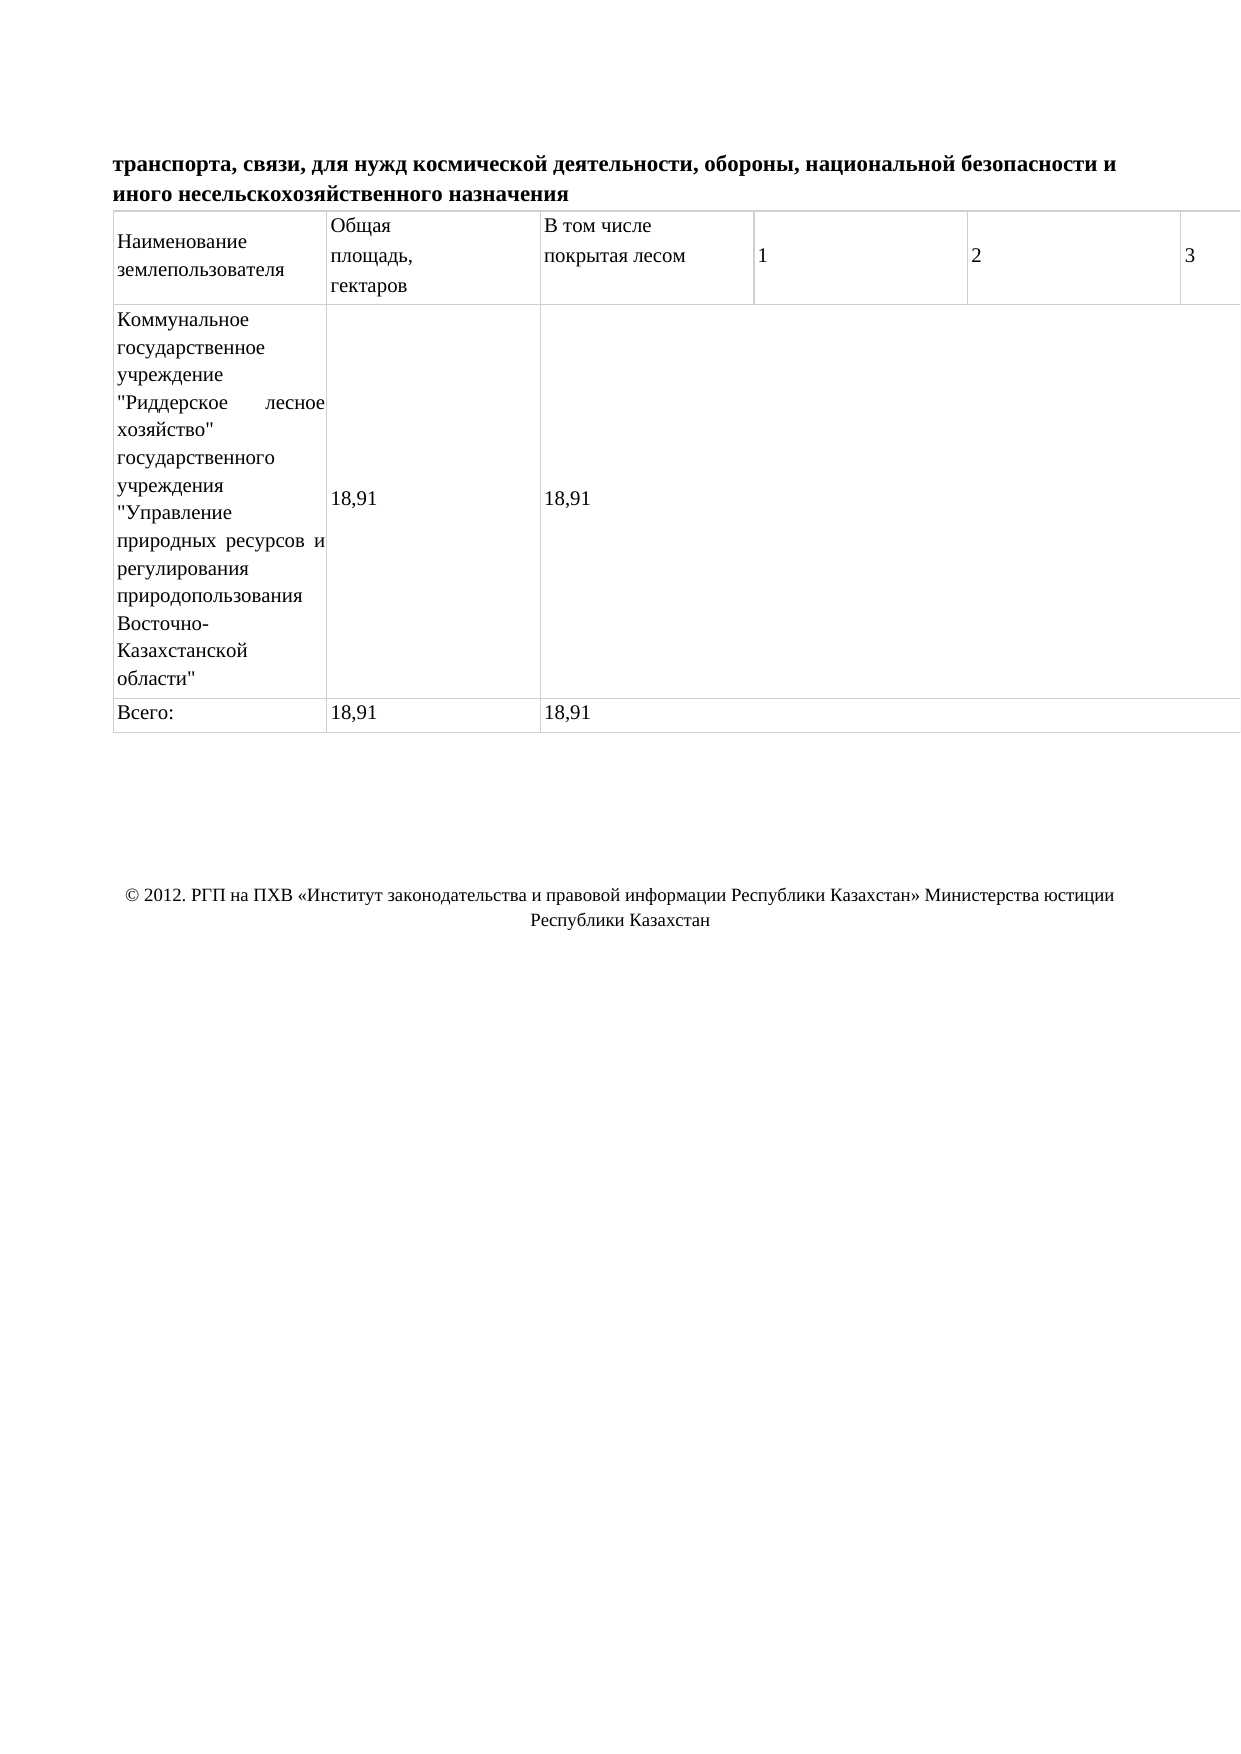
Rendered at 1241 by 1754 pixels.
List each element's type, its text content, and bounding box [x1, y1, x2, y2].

table_header Наименование землепользователя [114, 212, 326, 304]
table_header В том числе покрытая лесом [541, 212, 753, 304]
table_header Общая площадь, гектаров [327, 212, 540, 304]
table_cell 18,91 [541, 699, 1240, 732]
table_cell 1 [755, 212, 967, 304]
table_cell 18,91 [327, 305, 540, 697]
table_cell 2 [968, 212, 1180, 304]
table_cell Всего: [114, 699, 326, 732]
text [112, 150, 1128, 207]
table_cell Коммунальное государственное учреждение "Риддерское лесное хозяйство" государственного учреждения "Управление природных ресурсов и регулирования природопользования Восточно-Казахстанской области" [114, 305, 326, 697]
table_cell 18,91 [327, 699, 540, 732]
text © 2012. РГП на ПХВ «Институт законодательства и правовой информации Республики Казахстан» Министерства юстиции Республики Казахстан [112, 884, 1128, 930]
table_cell 18,91 [541, 305, 1240, 697]
table_cell 3 [1181, 212, 1240, 304]
